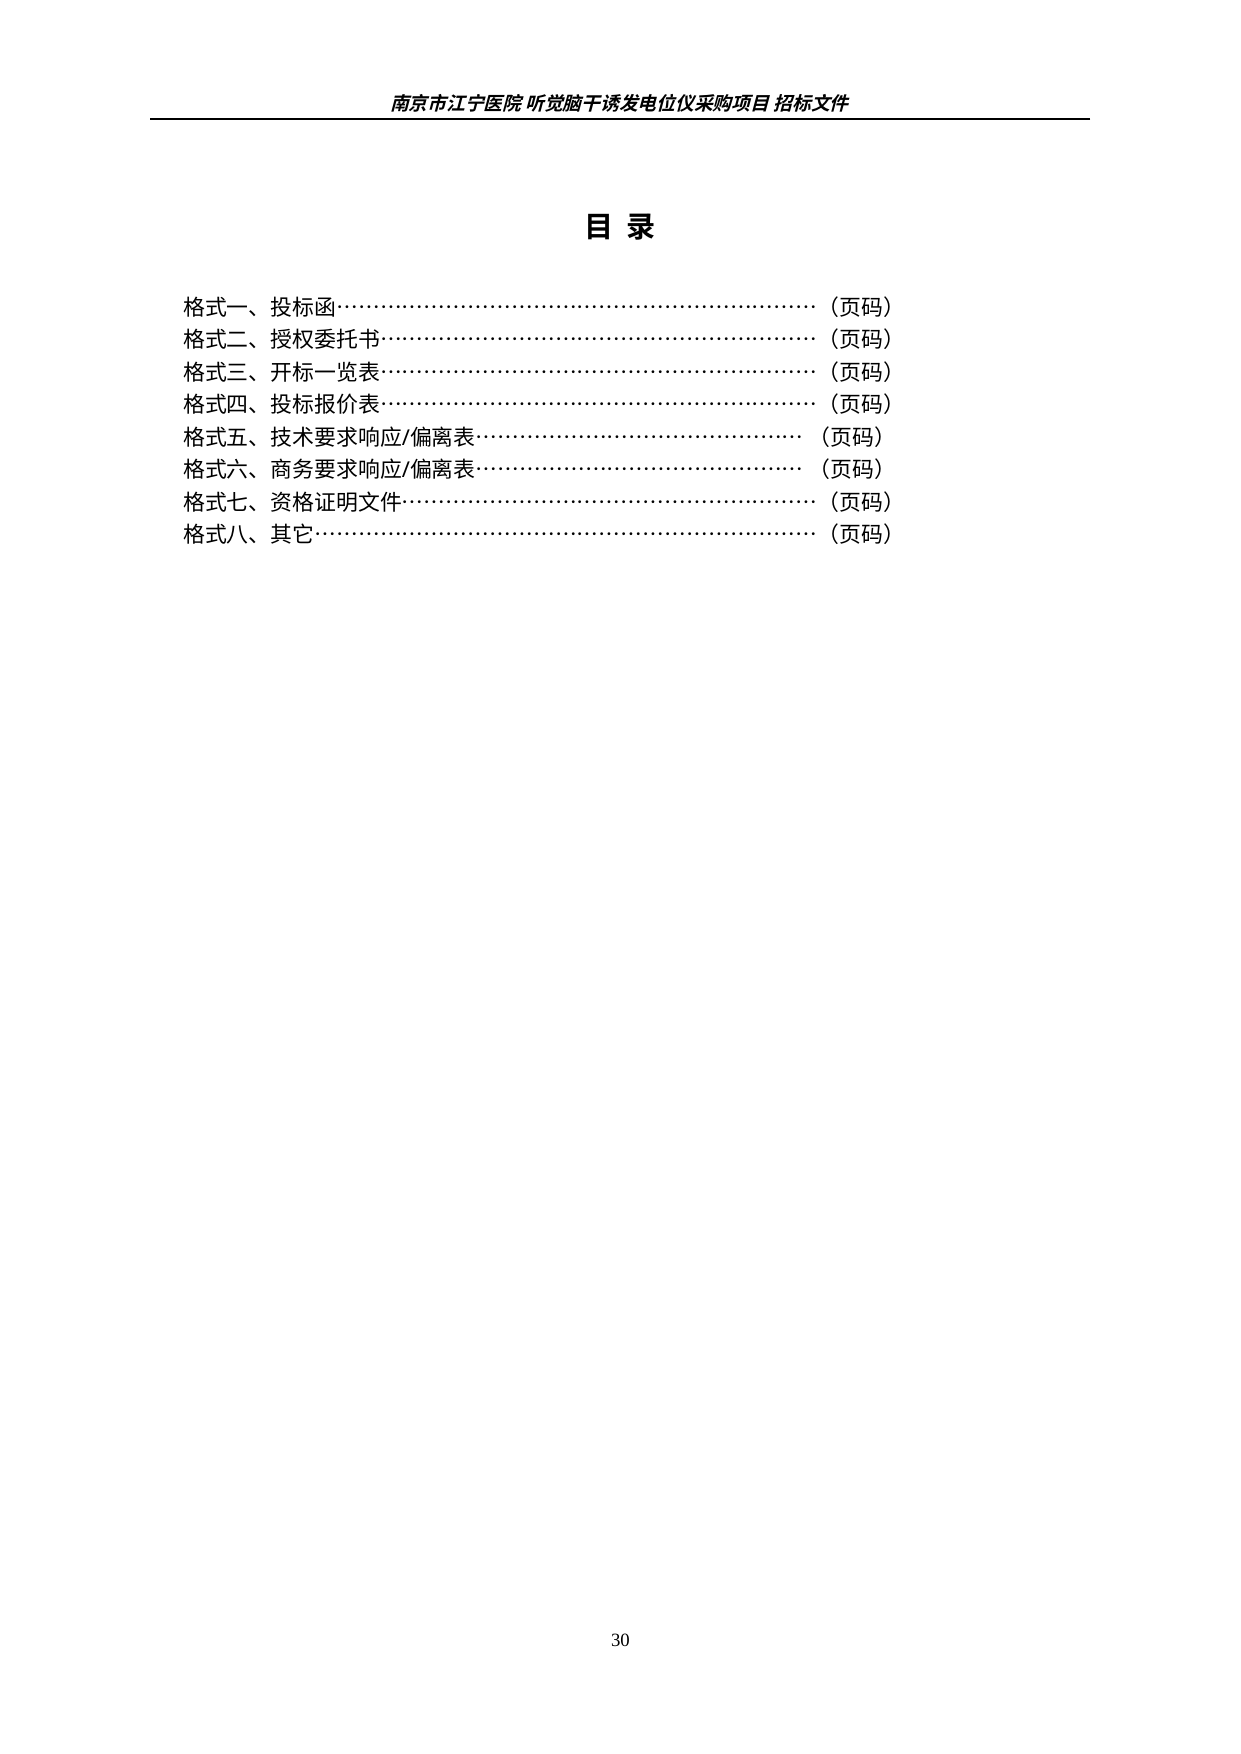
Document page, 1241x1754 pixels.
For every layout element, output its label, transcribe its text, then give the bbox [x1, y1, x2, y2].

text 格式四、投标报价表……………………………………………………（页码） [150, 387, 1090, 419]
text 目 录 [150, 192, 1090, 257]
text 格式七、资格证明文件…………………………………………………（页码） [150, 484, 1090, 517]
text 格式三、开标一览表……………………………………………………（页码） [150, 354, 1090, 387]
text 格式八、其它……………………………………………………………（页码） [150, 517, 1090, 549]
text 格式二、授权委托书……………………………………………………（页码） [150, 322, 1090, 354]
text 格式六、商务要求响应/偏离表……………………………………… （页码） [150, 452, 1090, 484]
text 格式五、技术要求响应/偏离表……………………………………… （页码） [150, 419, 1090, 452]
text 格式一、投标函…………………………………………………………（页码） [150, 289, 1090, 322]
